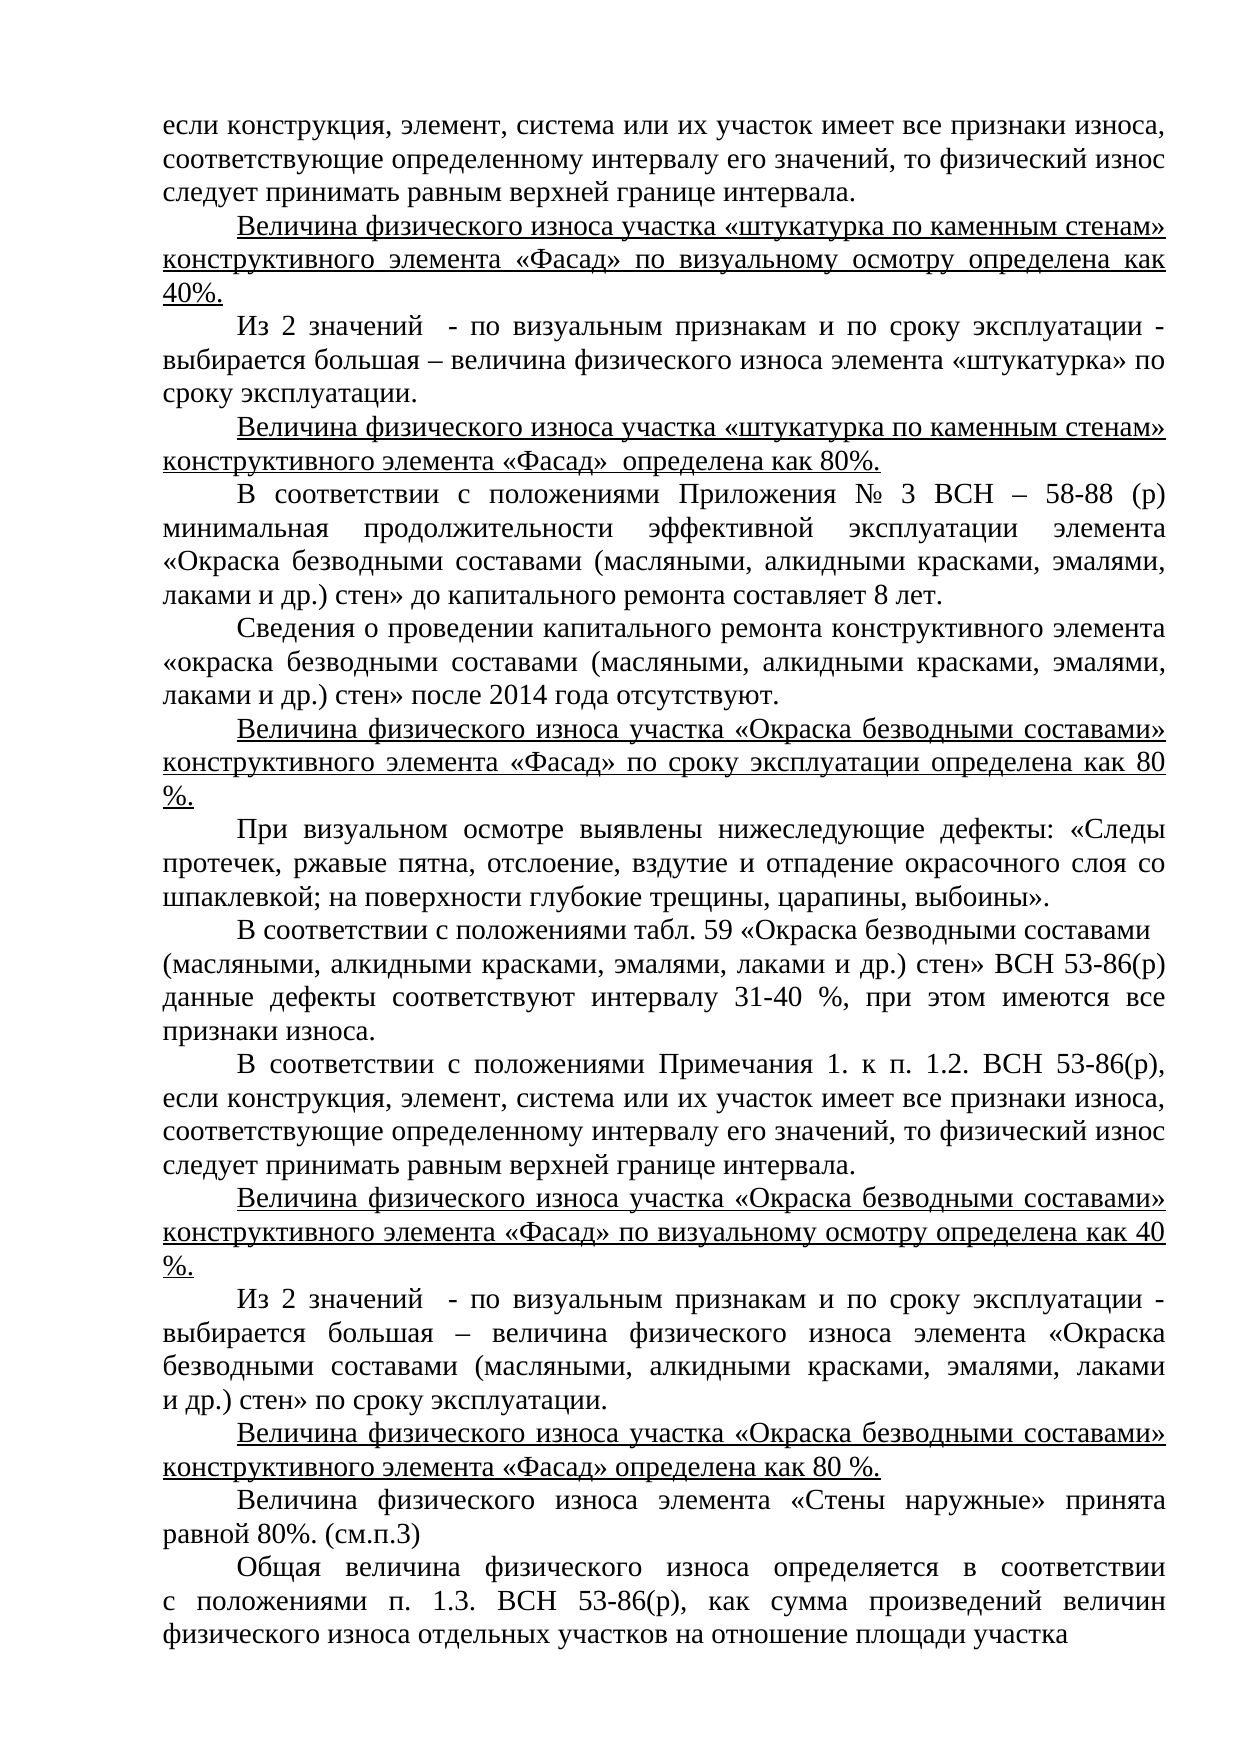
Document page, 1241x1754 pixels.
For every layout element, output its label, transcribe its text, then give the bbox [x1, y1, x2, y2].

text Величина физического износа участка «штукатурка по каменным стенам» конструктивного элемента «Фасад» по визуальному осмотру определена как 40%. [162, 208, 1167, 308]
text При визуальном осмотре выявлены нижеследующие дефекты: «Следы протечек, ржавые пятна, отслоение, вздутие и отпадение окрасочного слоя со шпаклевкой; на поверхности глубокие трещины, царапины, выбоины». [162, 812, 1167, 912]
text если конструкция, элемент, система или их участок имеет все признаки износа, соответствующие определенному интервалу его значений, то физический износ следует принимать равным верхней границе интервала. [162, 107, 1167, 208]
text Величина физического износа участка «Окраска безводными составами» конструктивного элемента «Фасад» по сроку эксплуатации определена как 80 %. [162, 711, 1167, 812]
text Величина физического износа участка «Окраска безводными составами» конструктивного элемента «Фасад» по визуальному осмотру определена как 40 %. [162, 1181, 1167, 1281]
text Сведения о проведении капитального ремонта конструктивного элемента «окраска безводными составами (масляными, алкидными красками, эмалями, лаками и др.) стен» после 2014 года отсутствуют. [162, 610, 1167, 711]
text В соответствии с положениями табл. 59 «Окраска безводными составами [162, 912, 1167, 946]
text В соответствии с положениями Примечания 1. к п. 1.2. ВСН 53-86(р), если конструкция, элемент, система или их участок имеет все признаки износа, соответствующие определенному интервалу его значений, то физический износ следует принимать равным верхней границе интервала. [162, 1046, 1167, 1181]
text (масляными, алкидными красками, эмалями, лаками и др.) стен» ВСН 53-86(р) данные дефекты соответствуют интервалу 31-40 %, при этом имеются все признаки износа. [162, 946, 1167, 1046]
text Величина физического износа участка «Окраска безводными составами» конструктивного элемента «Фасад» определена как 80 %. [162, 1415, 1167, 1482]
text Из 2 значений - по визуальным признакам и по сроку эксплуатации - выбирается большая – величина физического износа элемента «Окраска безводными составами (масляными, алкидными красками, эмалями, лаками и др.) стен» по сроку эксплуатации. [162, 1281, 1167, 1415]
text Общая величина физического износа определяется в соответствии с положениями п. 1.3. ВСН 53-86(р), как сумма произведений величин физического износа отдельных участков на отношение площади участка [162, 1549, 1167, 1650]
text Величина физического износа элемента «Стены наружные» принята равной 80%. (см.п.3) [162, 1482, 1167, 1549]
text Из 2 значений - по визуальным признакам и по сроку эксплуатации - выбирается большая – величина физического износа элемента «штукатурка» по сроку эксплуатации. [162, 308, 1167, 409]
text В соответствии с положениями Приложения № 3 ВСН – 58-88 (р) минимальная продолжительности эффективной эксплуатации элемента «Окраска безводными составами (масляными, алкидными красками, эмалями, лаками и др.) стен» до капитального ремонта составляет 8 лет. [162, 476, 1167, 610]
text Величина физического износа участка «штукатурка по каменным стенам» конструктивного элемента «Фасад» определена как 80%. [162, 409, 1167, 476]
